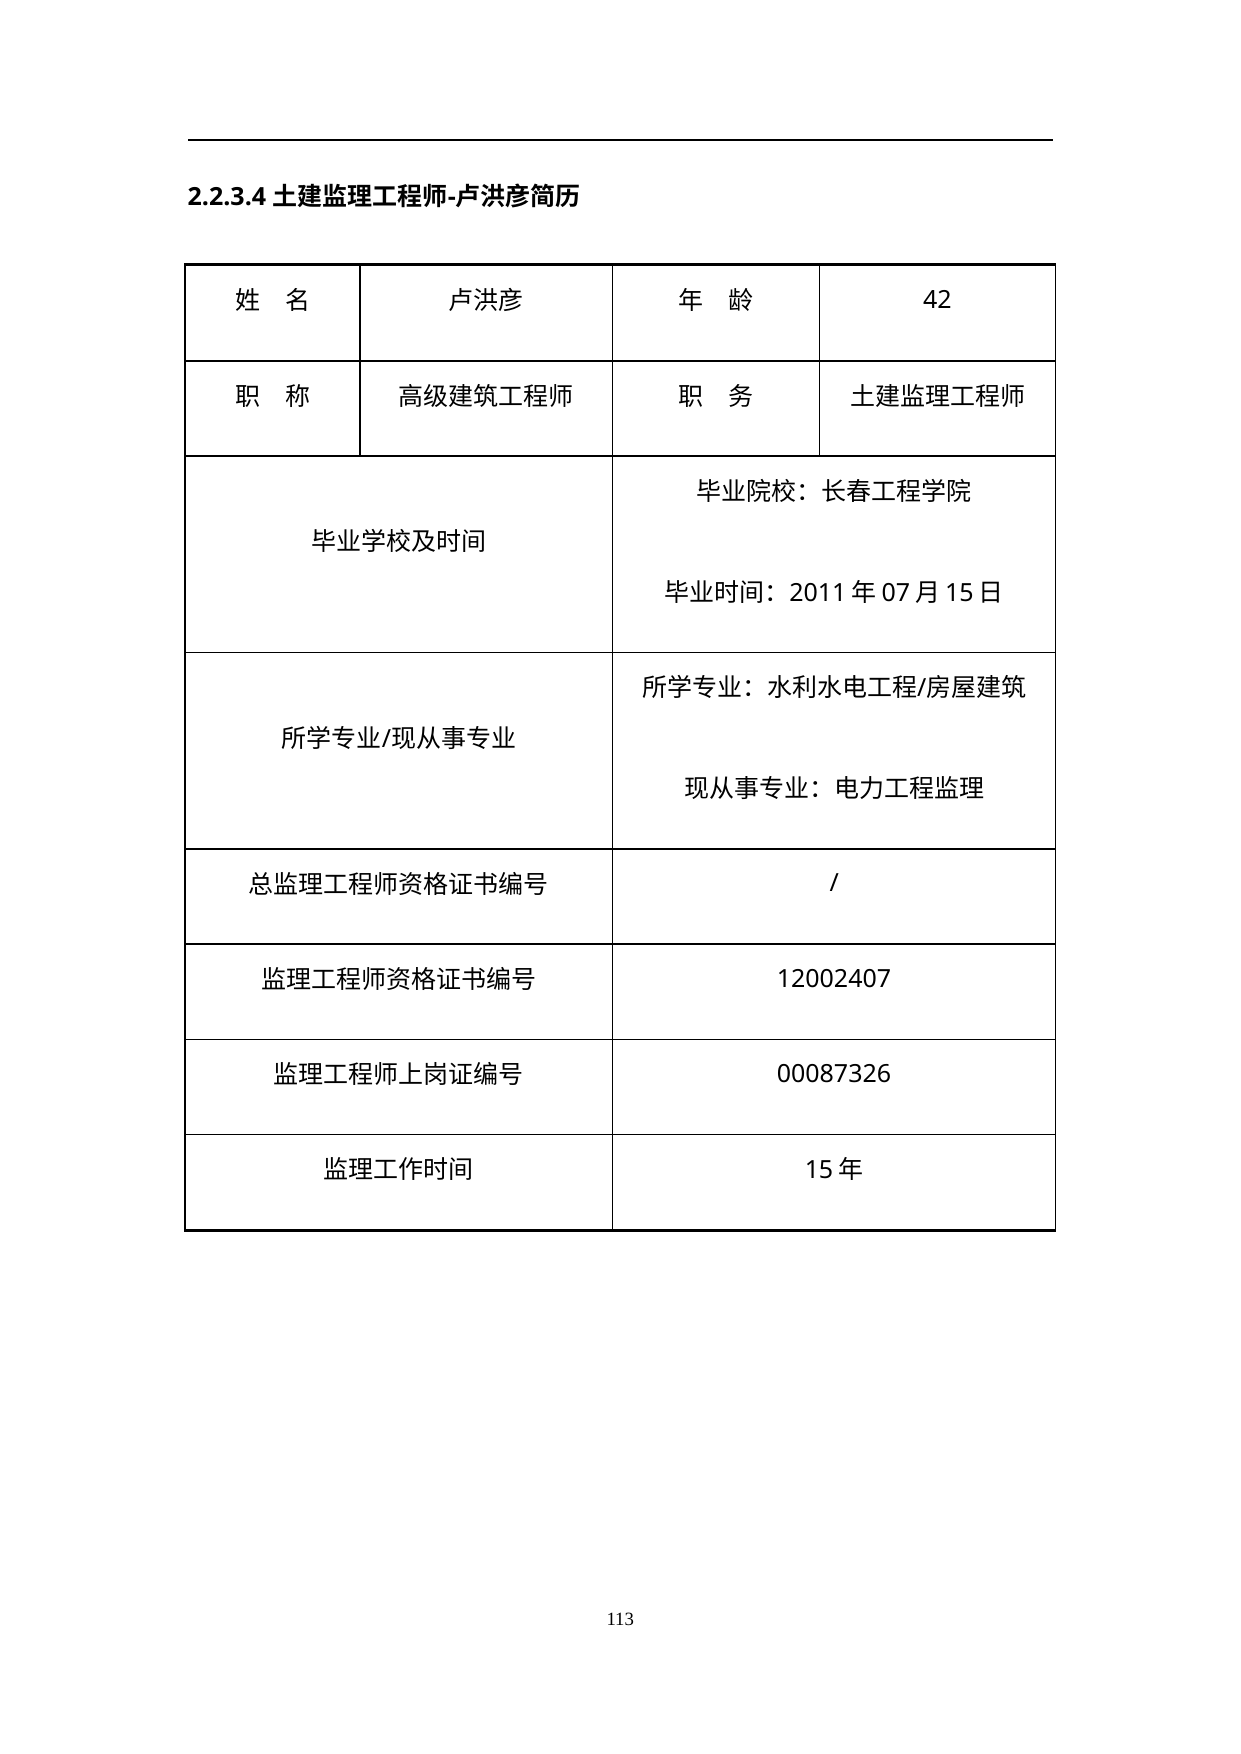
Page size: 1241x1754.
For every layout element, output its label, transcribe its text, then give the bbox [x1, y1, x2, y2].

table_cell 15年 [613, 1135, 1055, 1229]
table_cell / [613, 850, 1055, 943]
table_cell 监理工作时间 [186, 1135, 612, 1229]
table_cell 12002407 [613, 945, 1055, 1038]
table_header 42 [820, 266, 1055, 360]
table_cell 监理工程师资格证书编号 [186, 945, 612, 1038]
table_header 姓 名 [186, 266, 359, 360]
table_cell 监理工程师上岗证编号 [186, 1040, 612, 1134]
table_cell 毕业学校及时间 [186, 457, 612, 652]
table_cell 毕业院校：长春工程学院 毕业时间：2011年07月15日 [613, 457, 1055, 652]
table_cell 职 称 [186, 362, 359, 455]
table_cell 所学专业/现从事专业 [186, 653, 612, 848]
table_cell 所学专业：水利水电工程/房屋建筑 现从事专业：电力工程监理 [613, 653, 1055, 848]
table_header 卢洪彦 [361, 266, 612, 360]
table_cell 00087326 [613, 1040, 1055, 1134]
table_cell 职 务 [613, 362, 819, 455]
table_cell 土建监理工程师 [820, 362, 1055, 455]
text 2.2.3.4 土建监理工程师-卢洪彦简历 [187, 162, 1053, 227]
table_cell 高级建筑工程师 [361, 362, 612, 455]
table_cell 总监理工程师资格证书编号 [186, 850, 612, 943]
table_header 年 龄 [613, 266, 819, 360]
